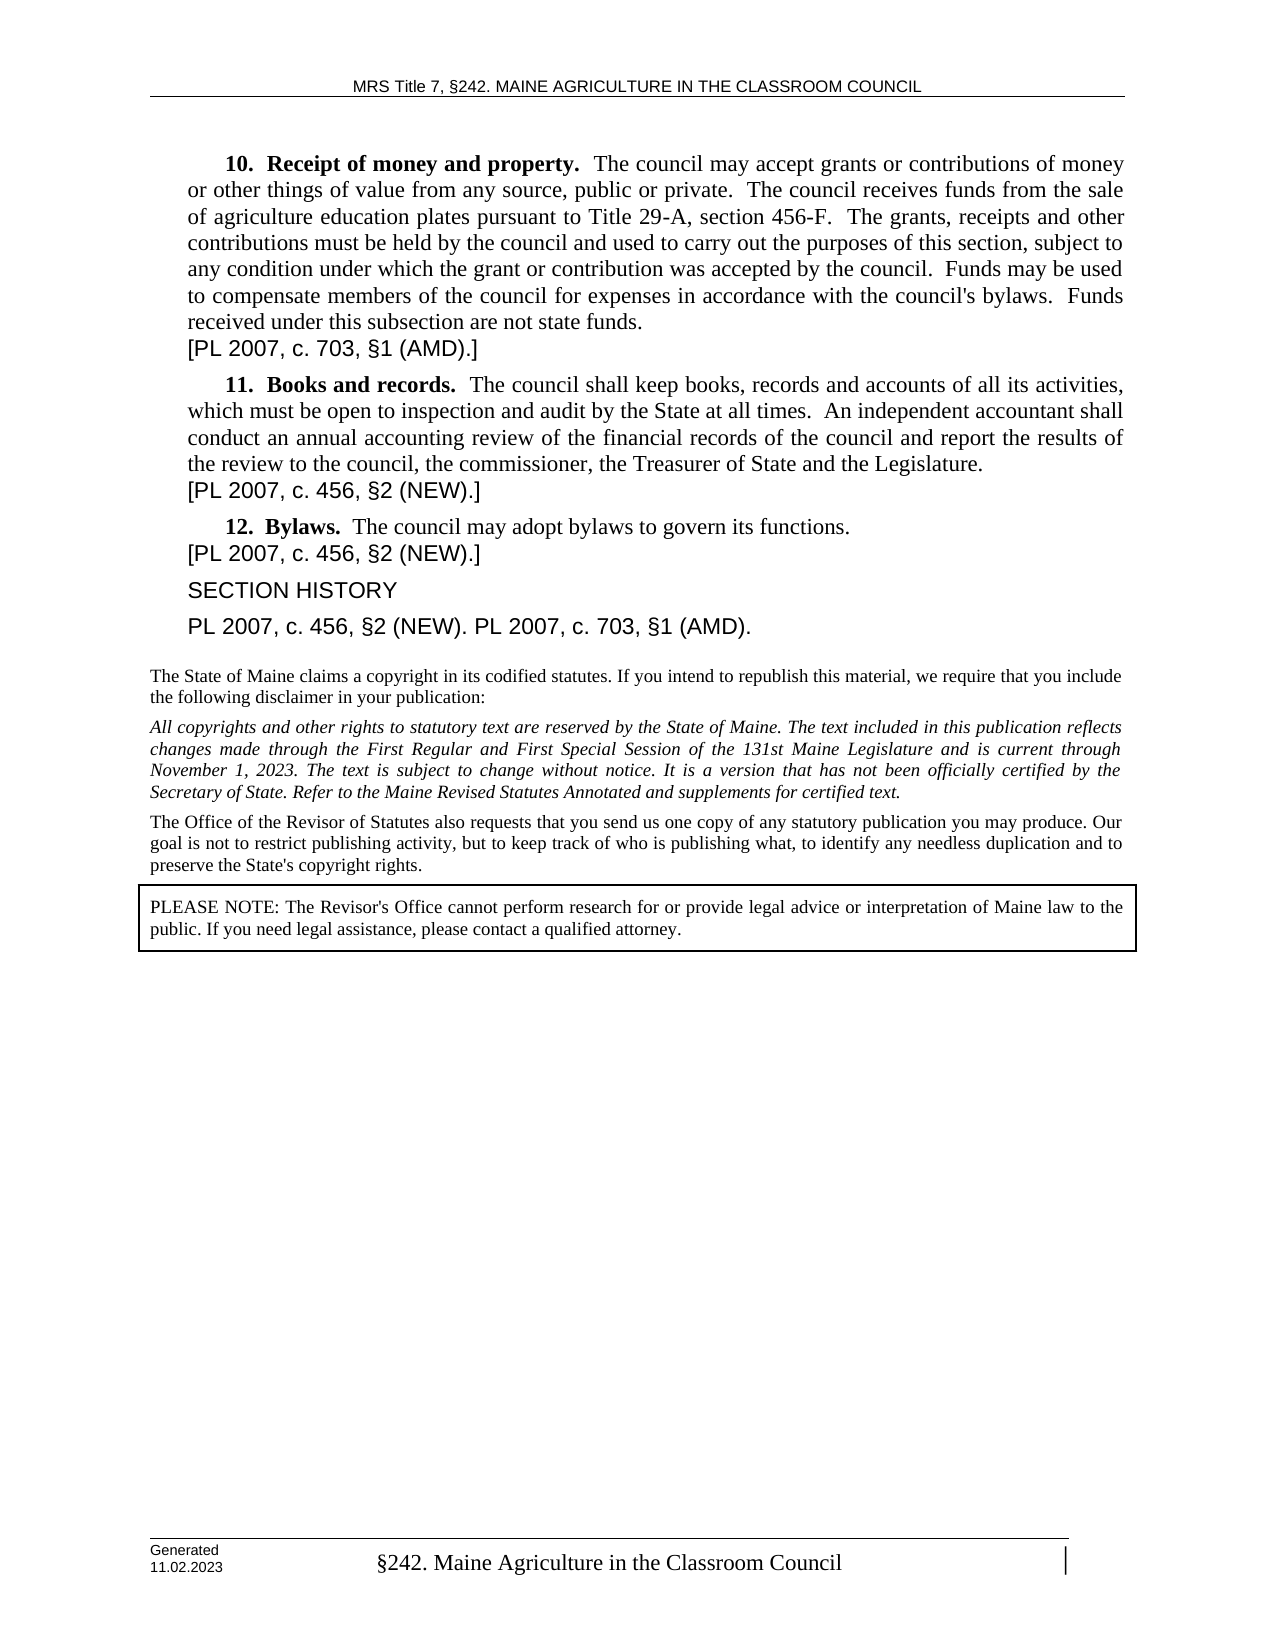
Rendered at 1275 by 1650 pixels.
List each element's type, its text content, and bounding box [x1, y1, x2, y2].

text [PL 2007, c. 456, §2 (NEW).] [187, 477, 1125, 503]
text SECTION HISTORY [187, 577, 1125, 603]
text 12. Bylaws. The council may adopt bylaws to govern its functions. [187, 513, 1125, 540]
text PL 2007, c. 456, §2 (NEW). PL 2007, c. 703, §1 (AMD). [187, 613, 1125, 640]
text All copyrights and other rights to statutory text are reserved by the State of Maine. The text included in this publication reflects changes made through the First Regular and First Special Session of the 131st Maine Legislature and is current through November 1, 2023 . The text is subject to change without notice. It is a version that has not been officially certified by the Secretary of State. Refer to the Maine Revised Statutes Annotated and supplements for certified text. [150, 716, 1125, 802]
text 11. Books and records. The council shall keep books, records and accounts of all its activities, which must be open to inspection and audit by the State at all times. An independent accountant shall conduct an annual accounting review of the financial records of the council and report the results of the review to the council, the commissioner, the Treasurer of State and the Legislature. [187, 371, 1125, 477]
text The Office of the Revisor of Statutes also requests that you send us one copy of any statutory publication you may produce. Our goal is not to restrict publishing activity, but to keep track of who is publishing what, to identify any needless duplication and to preserve the State's copyright rights. [150, 811, 1125, 875]
text [PL 2007, c. 703, §1 (AMD).] [187, 334, 1125, 361]
text [PL 2007, c. 456, §2 (NEW).] [187, 540, 1125, 566]
text 10. Receipt of money and property. The council may accept grants or contributions of money or other things of value from any source, public or private. The council receives funds from the sale of agriculture education plates pursuant to Title 29‑A, section 456‑F. The grants, receipts and other contributions must be held by the council and used to carry out the purposes of this section, subject to any condition under which the grant or contribution was accepted by the council. Funds may be used to compensate members of the council for expenses in accordance with the council's bylaws. Funds received under this subsection are not state funds. [187, 150, 1125, 334]
text The State of Maine claims a copyright in its codified statutes. If you intend to republish this material, we require that you include the following disclaimer in your publication: [150, 665, 1125, 708]
text PLEASE NOTE: The Revisor's Office cannot perform research for or provide legal advice or interpretation of Maine law to the public. If you need legal assistance, please contact a qualified attorney. [140, 886, 1135, 950]
